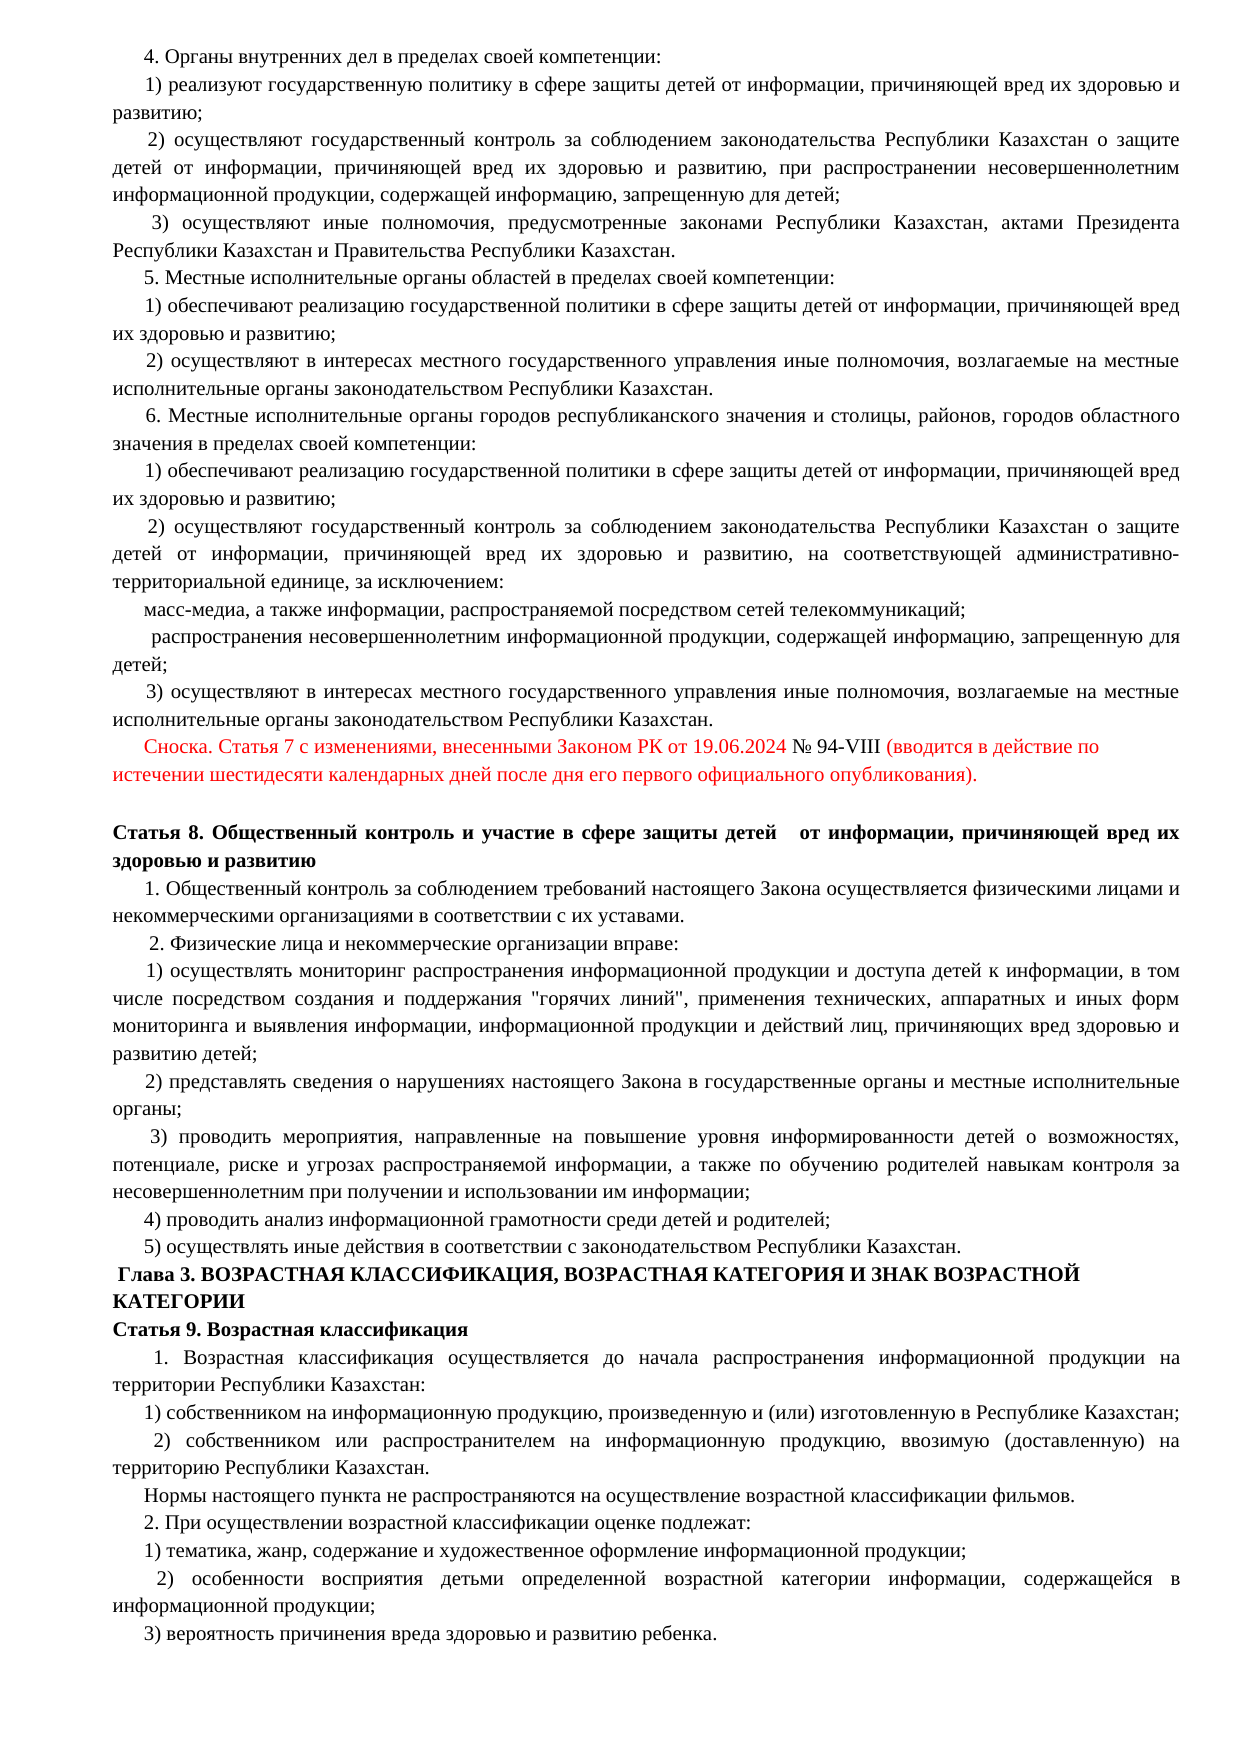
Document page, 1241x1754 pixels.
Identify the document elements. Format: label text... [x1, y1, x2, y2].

text 5. Местные исполнительные органы областей в пределах своей компетенции: [112, 265, 1181, 289]
text Статья 9. Возрастная классификация [112, 1317, 1181, 1341]
text 3) вероятность причинения вреда здоровью и развитию ребенка. [112, 1621, 1181, 1645]
text 2. Физические лица и некоммерческие организации вправе: [112, 931, 1181, 955]
text 4) проводить анализ информационной грамотности среди детей и родителей; [112, 1207, 1181, 1231]
text 3) осуществляют иные полномочия, предусмотренные законами Республики Казахстан, актами Президента Республики Казахстан и Правительства Республики Казахстан. [112, 210, 1181, 262]
text Сноска. Статья 7 с изменениями, внесенными Законом РК от 19.06.2024 № 94-VIII (вводится в действие по истечении шестидесяти календарных дней после дня его первого официального опубликования). [112, 734, 1181, 816]
text 2) особенности восприятия детьми определенной возрастной категории информации, содержащейся в информационной продукции; [112, 1566, 1181, 1617]
text 3) осуществляют в интересах местного государственного управления иные полномочия, возлагаемые на местные исполнительные органы законодательством Республики Казахстан. [112, 679, 1181, 731]
text 2) осуществляют в интересах местного государственного управления иные полномочия, возлагаемые на местные исполнительные органы законодательством Республики Казахстан. [112, 348, 1181, 400]
text Нормы настоящего пункта не распространяются на осуществление возрастной классификации фильмов. [112, 1483, 1181, 1507]
text Глава 3. ВОЗРАСТНАЯ КЛАССИФИКАЦИЯ, ВОЗРАСТНАЯ КАТЕГОРИЯ И ЗНАК ВОЗРАСТНОЙ КАТЕГОРИИ [112, 1262, 1181, 1313]
text 1) осуществлять мониторинг распространения информационной продукции и доступа детей к информации, в том числе посредством создания и поддержания "горячих линий", применения технических, аппаратных и иных форм мониторинга и выявления информации, информационной продукции и действий лиц, причиняющих вред здоровью и развитию детей; [112, 958, 1181, 1065]
text 5) осуществлять иные действия в соответствии с законодательством Республики Казахстан. [112, 1234, 1181, 1258]
text 1. Возрастная классификация осуществляется до начала распространения информационной продукции на территории Республики Казахстан: [112, 1345, 1181, 1396]
text 1) тематика, жанр, содержание и художественное оформление информационной продукции; [112, 1538, 1181, 1562]
text 2) представлять сведения о нарушениях настоящего Закона в государственные органы и местные исполнительные органы; [112, 1069, 1181, 1120]
text 2) осуществляют государственный контроль за соблюдением законодательства Республики Казахстан о защите детей от информации, причиняющей вред их здоровью и развитию, на соответствующей административно-территориальной единице, за исключением: [112, 514, 1181, 593]
text 1) реализуют государственную политику в сфере защиты детей от информации, причиняющей вред их здоровью и развитию; [112, 72, 1181, 124]
text 1) обеспечивают реализацию государственной политики в сфере защиты детей от информации, причиняющей вред их здоровью и развитию; [112, 293, 1181, 344]
text 2) собственником или распространителем на информационную продукцию, ввозимую (доставленную) на территорию Республики Казахстан. [112, 1427, 1181, 1479]
text 1) собственником на информационную продукцию, произведенную и (или) изготовленную в Республике Казахстан; [112, 1400, 1181, 1424]
text масс-медиа, а также информации, распространяемой посредством сетей телекоммуникаций; [112, 596, 1181, 621]
text 4. Органы внутренних дел в пределах своей компетенции: [112, 44, 1181, 68]
text 2. При осуществлении возрастной классификации оценке подлежат: [112, 1510, 1181, 1534]
text Статья 8. Общественный контроль и участие в сфере защиты детей от информации, причиняющей вред их здоровью и развитию [112, 820, 1181, 872]
text 1) обеспечивают реализацию государственной политики в сфере защиты детей от информации, причиняющей вред их здоровью и развитию; [112, 458, 1181, 510]
text 2) осуществляют государственный контроль за соблюдением законодательства Республики Казахстан о защите детей от информации, причиняющей вред их здоровью и развитию, при распространении несовершеннолетним информационной продукции, содержащей информацию, запрещенную для детей; [112, 127, 1181, 206]
text распространения несовершеннолетним информационной продукции, содержащей информацию, запрещенную для детей; [112, 624, 1181, 676]
text 1. Общественный контроль за соблюдением требований настоящего Закона осуществляется физическими лицами и некоммерческими организациями в соответствии с их уставами. [112, 875, 1181, 927]
text 3) проводить мероприятия, направленные на повышение уровня информированности детей о возможностях, потенциале, риске и угрозах распространяемой информации, а также по обучению родителей навыкам контроля за несовершеннолетним при получении и использовании им информации; [112, 1124, 1181, 1203]
text 6. Местные исполнительные органы городов республиканского значения и столицы, районов, городов областного значения в пределах своей компетенции: [112, 403, 1181, 455]
